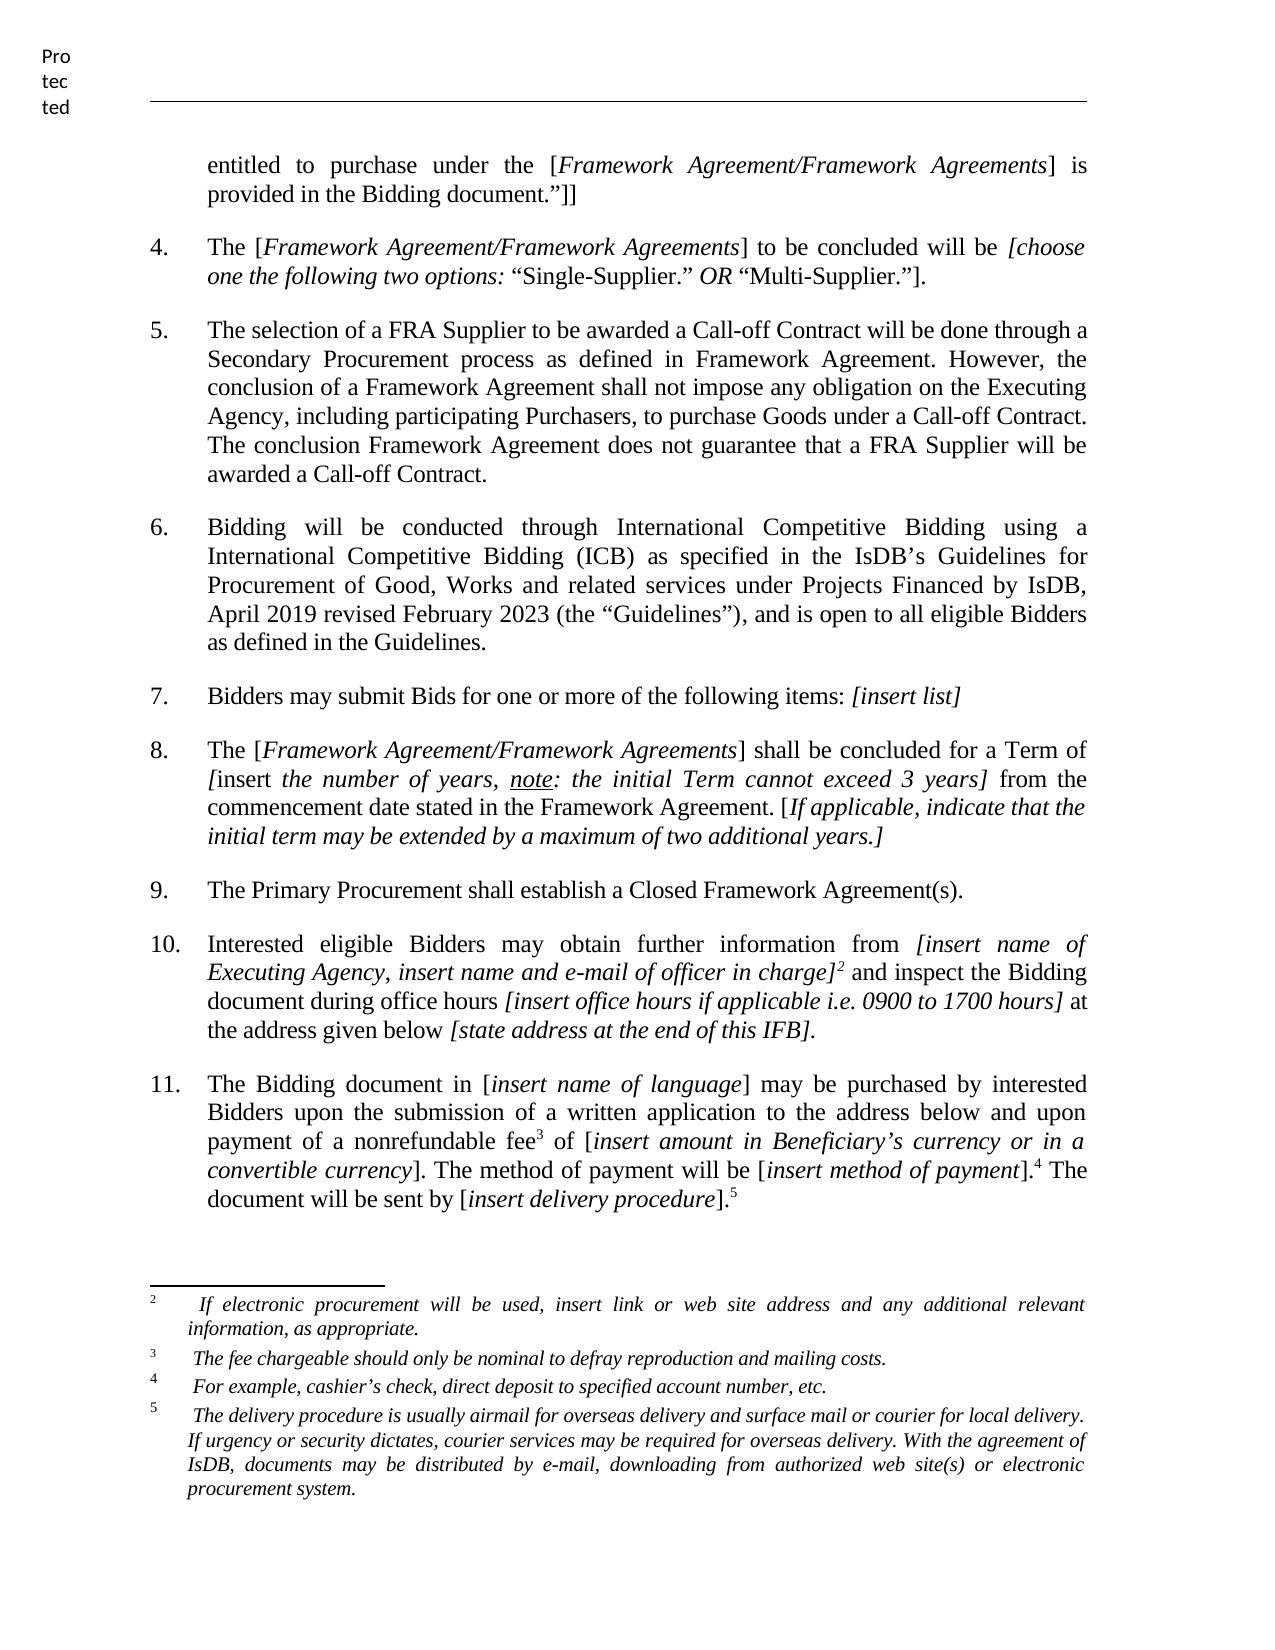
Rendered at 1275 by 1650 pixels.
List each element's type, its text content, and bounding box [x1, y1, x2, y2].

list The Bidding document in [insert name of language] may be purchased by interested Bidders upon the submission of a written application to the address below and upon payment of a nonrefundable fee of [insert amount in Beneficiary’s currency or in a convertible currency]. The method of payment will be [insert method of payment]. The document will be sent by [insert delivery procedure]. [150, 1069, 1087, 1212]
list Bidding will be conducted through International Competitive Bidding using a International Competitive Bidding (ICB) as specified in the IsDB’s Guidelines for Procurement of Good, Works and related services under Projects Financed by IsDB, April 2019 revised February 2023 (the “Guidelines”), and is open to all eligible Bidders as defined in the Guidelines. [150, 512, 1087, 656]
list The selection of a FRA Supplier to be awarded a Call-off Contract will be done through a Secondary Procurement process as defined in Framework Agreement. However, the conclusion of a Framework Agreement shall not impose any obligation on the Executing Agency, including participating Purchasers, to purchase Goods under a Call-off Contract. The conclusion Framework Agreement does not guarantee that a FRA Supplier will be awarded a Call-off Contract. [150, 315, 1087, 487]
list Interested eligible Bidders may obtain further information from [insert name of Executing Agency, insert name and e-mail of officer in charge] and inspect the Bidding document during office hours [insert office hours if applicable i.e. 0900 to 1700 hours] at the address given below [state address at the end of this IFB]. [150, 929, 1087, 1044]
list The [Framework Agreement/Framework Agreements] shall be concluded for a Term of [insert the number of years, note: the initial Term cannot exceed 3 years] from the commencement date stated in the Framework Agreement. [If applicable, indicate that the initial term may be extended by a maximum of two additional years.] [150, 735, 1087, 850]
list The [Framework Agreement/Framework Agreements] to be concluded will be [choose one the following two options: “Single-Supplier.” OR “Multi-Supplier.”]. [150, 232, 1087, 290]
list The Primary Procurement shall establish a Closed Framework Agreement(s). [150, 875, 1087, 904]
list Bidders may submit Bids for one or more of the following items: [insert list] [150, 681, 1087, 710]
